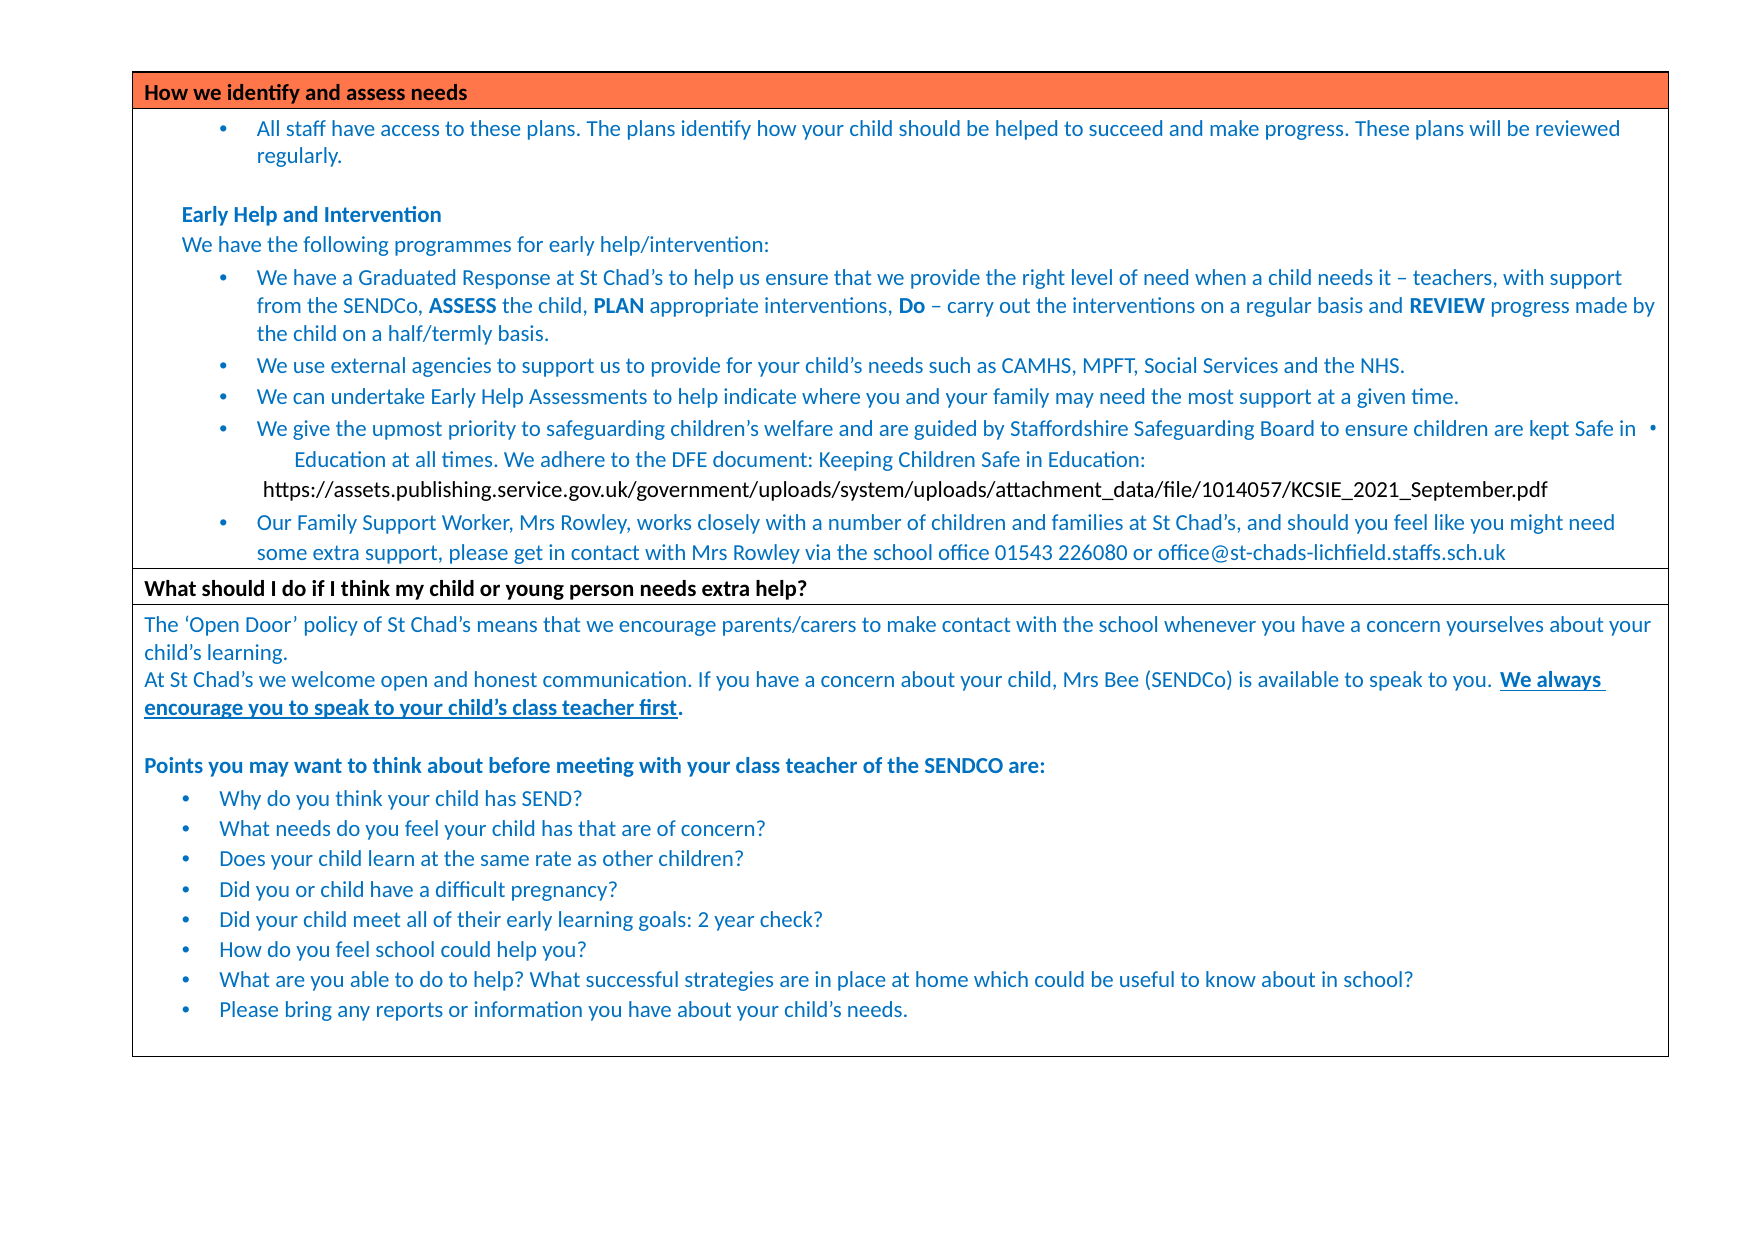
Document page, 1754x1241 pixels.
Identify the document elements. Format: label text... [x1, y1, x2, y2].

table_cell What should I do if I think my child or young person needs extra help? [133, 569, 1668, 604]
table_header How we identify and assess needs [133, 73, 1668, 108]
table_cell The ‘Open Door’ policy of St Chad’s means that we encourage parents/carers to make contact with the school whenever you have a concern yourselves about your child’s learning. At St Chad’s we welcome open and honest communication. If you have a concern about your child, Mrs Bee (SENDCo) is available to speak to you. We always encourage you to speak to your child’s class teacher first. Points you may want to think about before meeting with your class teacher of the SENDCO are: Why do you think your child has SEND? What needs do you feel your child has that are of concern? Does your child learn at the same rate as other children? Did you or child have a difficult pregnancy? Did your child meet all of their early learning goals: 2 year check? How do you feel school could help you? What are you able to do to help? What successful strategies are in place at home which could be useful to know about in school? Please bring any reports or information you have about your child’s needs. [133, 605, 1668, 1056]
table_cell All staff have access to these plans. The plans identify how your child should be helped to succeed and make progress. These plans will be reviewed regularly. Early Help and Intervention We have the following programmes for early help/intervention: We have a Graduated Response at St Chad’s to help us ensure that we provide the right level of need when a child needs it – teachers, with support from the SENDCo, ASSESS the child, PLAN appropriate interventions, Do – carry out the interventions on a regular basis and REVIEW progress made by the child on a half/termly basis. We use external agencies to support us to provide for your child’s needs such as CAMHS, MPFT, Social Services and the NHS. We can undertake Early Help Assessments to help indicate where you and your family may need the most support at a given time. We give the upmost priority to safeguarding children’s welfare and are guided by Staffordshire Safeguarding Board to ensure children are kept Safe in • Education at all times. We adhere to the DFE document: Keeping Children Safe in Education: https://assets.publishing.service.gov.uk/government/uploads/system/uploads/attachment_data/file/1014057/KCSIE_2021_September.pdf Our Family Support Worker, Mrs Rowley, works closely with a number of children and families at St Chad’s, and should you feel like you might need some extra support, please get in contact with Mrs Rowley via the school office 01543 226080 or office@st-chads-lichfield.staffs.sch.uk [133, 109, 1668, 568]
